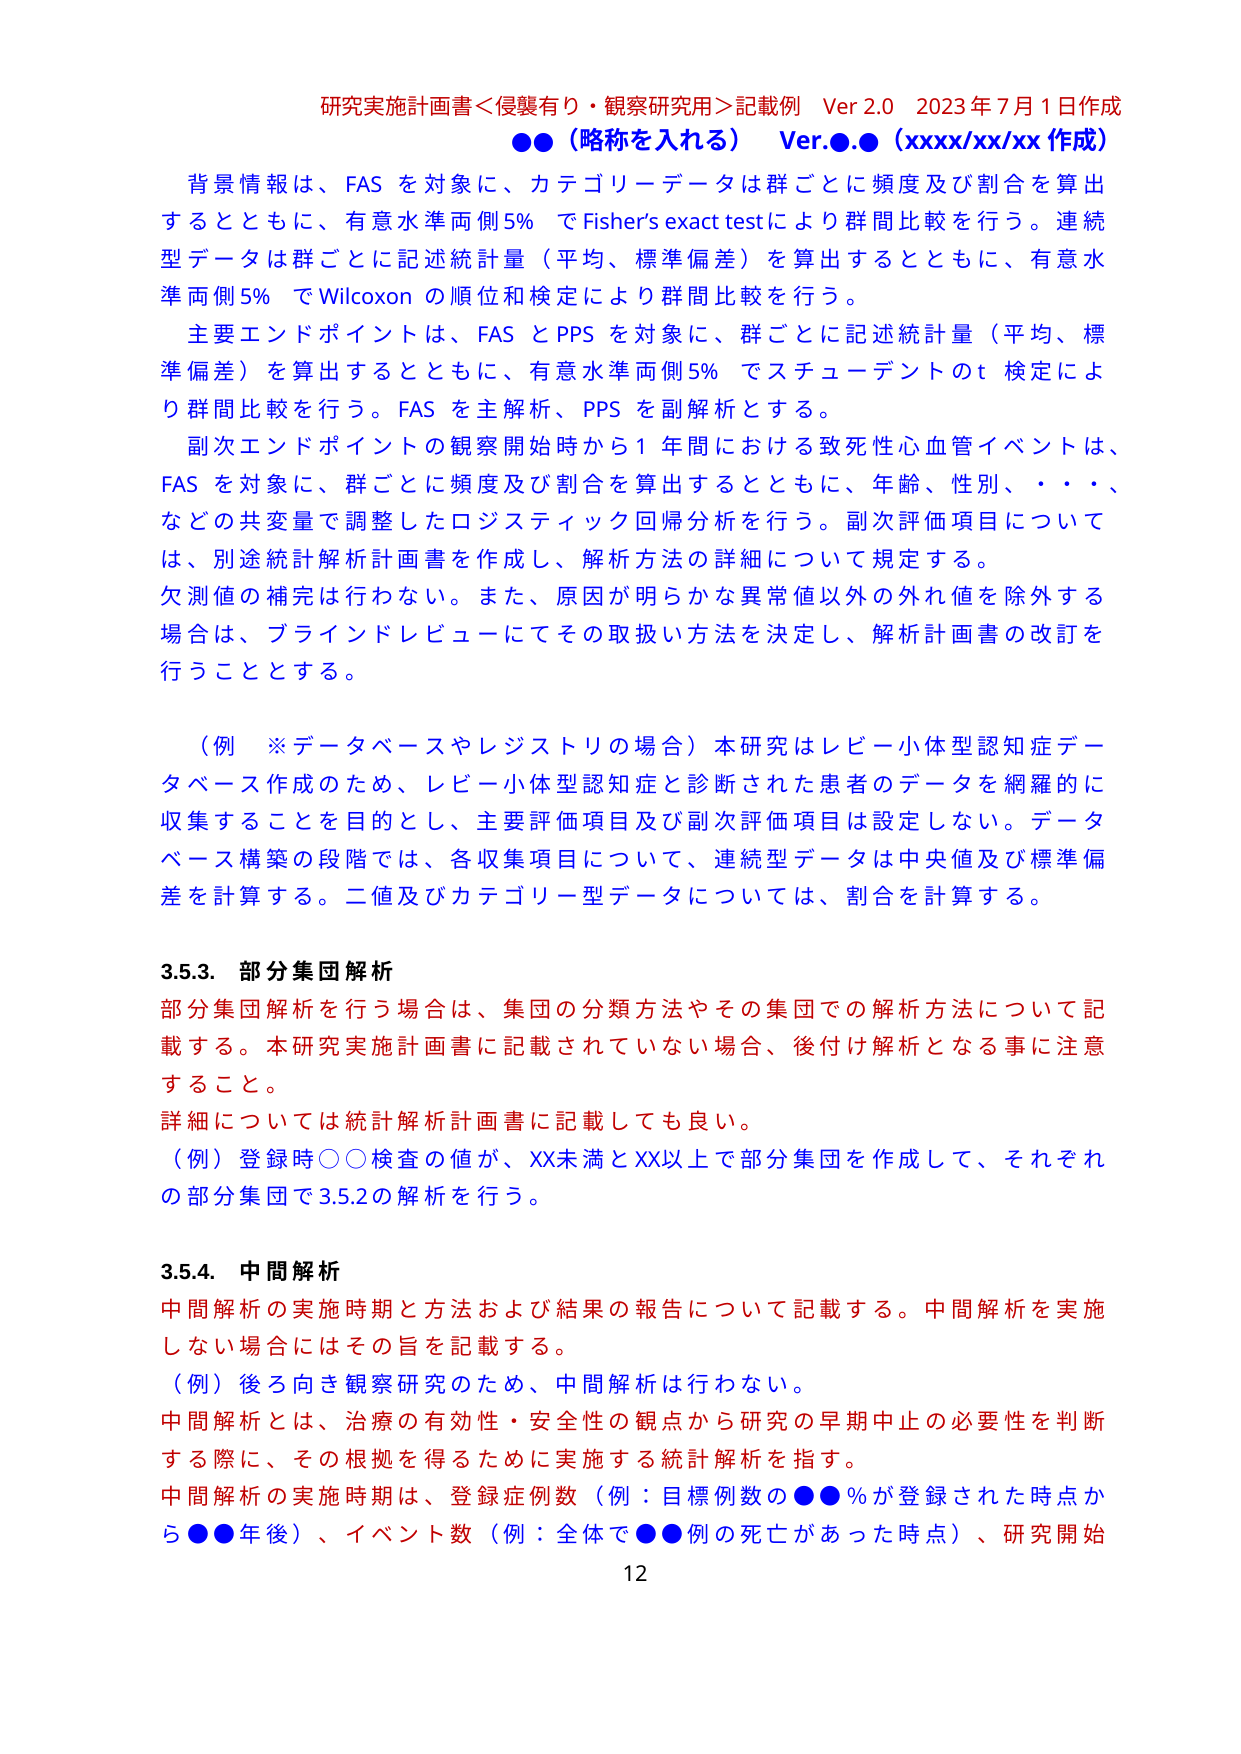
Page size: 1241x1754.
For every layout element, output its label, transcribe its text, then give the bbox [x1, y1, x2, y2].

text 副次エンドポイントの観察開始時から1年間における致死性心血管イベントは、FASを対象に、群ごとに頻度及び割合を算出するとともに、年齢、性別、・・・、などの共変量で調整したロジスティック回帰分析を行う。副次評価項目については、別途統計解析計画書を作成し、解析方法の詳細について規定する。 [161, 426, 1109, 576]
text 主要エンドポイントは、FASとPPSを対象に、群ごとに記述統計量（平均、標準偏差）を算出するとともに、有意水準両側5%でスチューデントのt検定により群間比較を行う。FASを主解析、PPSを副解析とする。 [161, 314, 1109, 426]
text 部分集団解析を行う場合は、集団の分類方法やその集団での解析方法について記載する。本研究実施計画書に記載されていない場合、後付け解析となる事に注意すること。 [161, 989, 1109, 1101]
text （例 ※データベースやレジストリの場合）本研究はレビー小体型認知症データベース作成のため、レビー小体型認知症と診断された患者のデータを網羅的に収集することを目的とし、主要評価項目及び副次評価項目は設定しない。データベース構築の段階では、各収集項目について、連続型データは中央値及び標準偏差を計算する。二値及びカテゴリー型データについては、割合を計算する。 [161, 726, 1109, 914]
text （例）後ろ向き観察研究のため、中間解析は行わない。 [161, 1364, 1109, 1401]
subtitle 中間解析 [161, 1251, 1109, 1289]
text 中間解析とは、治療の有効性・安全性の観点から研究の早期中止の必要性を判断する際に、その根拠を得るために実施する統計解析を指す。 [161, 1401, 1109, 1476]
text 中間解析の実施時期と方法および結果の報告について記載する。中間解析を実施しない場合にはその旨を記載する。 [161, 1289, 1109, 1364]
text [161, 1476, 1109, 1551]
text 欠測値の補完は行わない。また、原因が明らかな異常値以外の外れ値を除外する場合は、ブラインドレビューにてその取扱い方法を決定し、解析計画書の改訂を行うこととする。 [161, 576, 1109, 689]
subtitle 部分集団解析 [161, 951, 1109, 989]
text 詳細については統計解析計画書に記載しても良い。 [161, 1101, 1109, 1139]
text （例）登録時○○検査の値が、XX未満とXX以上で部分集団を作成して、それぞれの部分集団で3.5.2の解析を行う。 [161, 1139, 1109, 1214]
text 背景情報は、FASを対象に、カテゴリーデータは群ごとに頻度及び割合を算出するとともに、有意水準両側5%でFisher’s exact testにより群間比較を行う。連続型データは群ごとに記述統計量（平均、標準偏差）を算出するとともに、有意水準両側5%でWilcoxonの順位和検定により群間比較を行う。 [161, 164, 1109, 314]
